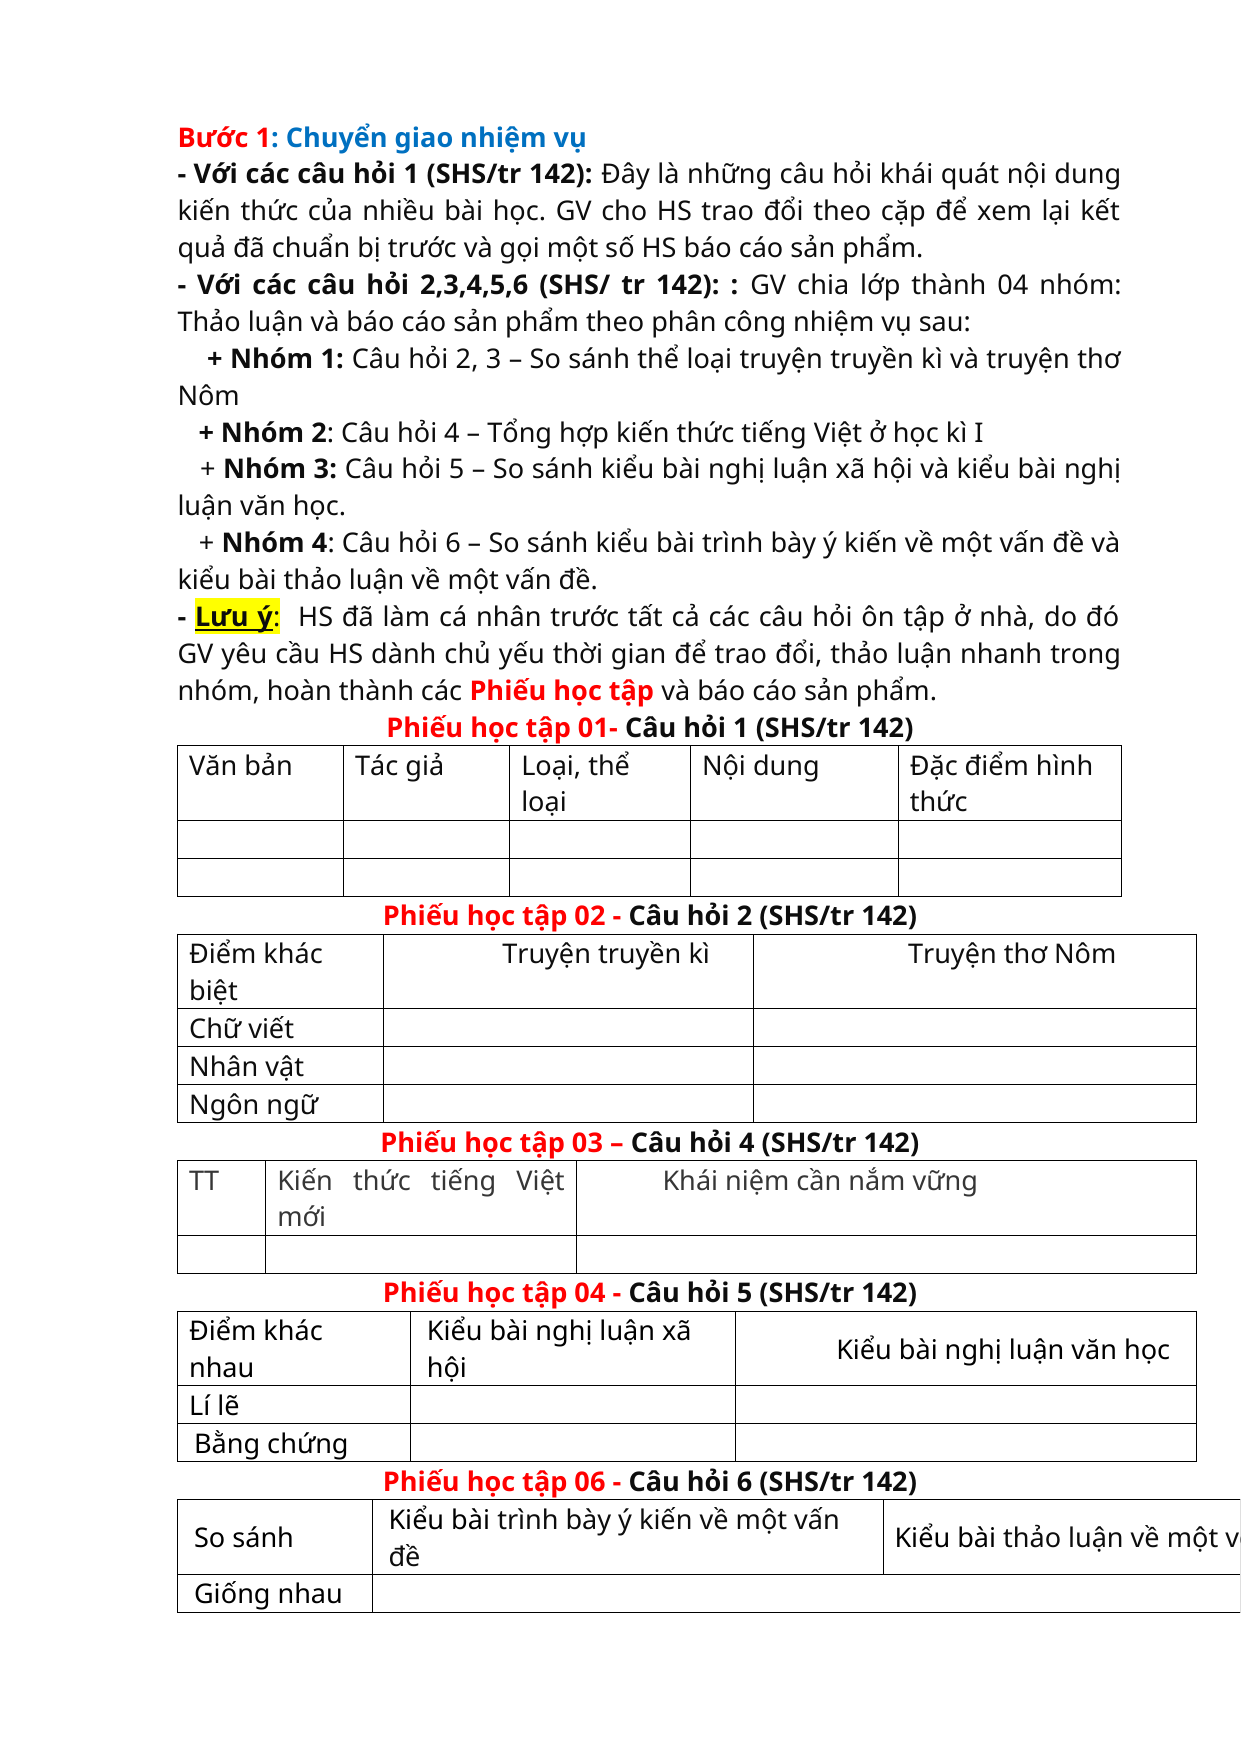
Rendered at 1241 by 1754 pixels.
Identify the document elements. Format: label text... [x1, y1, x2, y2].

text + Nhóm 3: Câu hỏi 5 – So sánh kiểu bài nghị luận xã hội và kiểu bài nghị luận văn học. [177, 450, 1122, 524]
table_header Tác giả [344, 746, 509, 820]
table_header Truyện thơ Nôm [754, 935, 1196, 1008]
table_header Điểm khác biệt [178, 935, 383, 1008]
table_cell [178, 1236, 265, 1273]
table_header Đặc điểm hình thức [899, 746, 1121, 820]
table_cell Bằng chứng [178, 1424, 410, 1461]
table_header Điểm khác nhau [178, 1312, 410, 1385]
table_cell [754, 1009, 1196, 1046]
table_cell [899, 821, 1121, 858]
text - Với các câu hỏi 1 (SHS/tr 142): Đây là những câu hỏi khái quát nội dung kiến thức của nhiều bài học. GV cho HS trao đổi theo cặp để xem lại kết quả đã chuẩn bị trước và gọi một số HS báo cáo sản phẩm. [177, 155, 1122, 266]
table_cell [754, 1047, 1196, 1084]
table_cell Ngôn ngữ [178, 1085, 383, 1122]
table_cell [899, 859, 1121, 896]
table_cell [344, 859, 509, 896]
table_header Kiểu bài trình bày ý kiến về một vấn đề [373, 1500, 883, 1574]
table_cell Lí lẽ [178, 1386, 410, 1423]
table_cell [754, 1085, 1196, 1122]
text Phiếu học tập 02 - Câu hỏi 2 (SHS/tr 142) [177, 897, 1122, 933]
table_cell [691, 821, 898, 858]
table_cell [373, 1575, 1240, 1612]
table_cell [736, 1424, 1196, 1461]
text Phiếu học tập 01- Câu hỏi 1 (SHS/tr 142) [177, 708, 1122, 745]
table_header Loại, thể loại [510, 746, 690, 820]
table_header Kiểu bài nghị luận xã hội [411, 1312, 735, 1385]
text - Với các câu hỏi 2,3,4,5,6 (SHS/ tr 142): : GV chia lớp thành 04 nhóm: Thảo luận và báo cáo sản phẩm theo phân công nhiệm vụ sau: [177, 266, 1122, 339]
table_cell [384, 1047, 753, 1084]
text - Lưu ý: HS đã làm cá nhân trước tất cả các câu hỏi ôn tập ở nhà, do đó GV yêu cầu HS dành chủ yếu thời gian để trao đổi, thảo luận nhanh trong nhóm, hoàn thành các Phiếu học tập và báo cáo sản phẩm. [177, 597, 1122, 708]
table_cell Giống nhau [178, 1575, 372, 1612]
table_cell [736, 1386, 1196, 1423]
table_header Văn bản [178, 746, 343, 820]
table_cell [577, 1236, 1196, 1273]
text + Nhóm 2: Câu hỏi 4 – Tổng hợp kiến thức tiếng Việt ở học kì I [177, 413, 1122, 450]
table_cell [178, 859, 343, 896]
table_cell [411, 1424, 735, 1461]
table_cell [384, 1085, 753, 1122]
table_header Khái niệm cần nắm vững [577, 1161, 1196, 1235]
table_cell [691, 859, 898, 896]
text Phiếu học tập 06 - Câu hỏi 6 (SHS/tr 142) [177, 1462, 1122, 1499]
table_cell [266, 1236, 576, 1273]
table_cell Nhân vật [178, 1047, 383, 1084]
table_header Nội dung [691, 746, 898, 820]
table_header Truyện truyền kì [384, 935, 753, 1008]
table_cell [384, 1009, 753, 1046]
table_header Kiểu bài thảo luận về một vđ [884, 1500, 1240, 1574]
table_cell [510, 859, 690, 896]
text Phiếu học tập 04 - Câu hỏi 5 (SHS/tr 142) [177, 1274, 1122, 1311]
table_header TT [178, 1161, 265, 1235]
table_header So sánh [178, 1500, 372, 1574]
table_cell Chữ viết [178, 1009, 383, 1046]
table_header Kiểu bài nghị luận văn học [736, 1312, 1196, 1385]
table_cell [178, 821, 343, 858]
text Bước 1: Chuyển giao nhiệm vụ [177, 118, 1122, 155]
text + Nhóm 1: Câu hỏi 2, 3 – So sánh thể loại truyện truyền kì và truyện thơ Nôm [177, 339, 1122, 413]
text Phiếu học tập 03 – Câu hỏi 4 (SHS/tr 142) [177, 1123, 1122, 1160]
table_cell [344, 821, 509, 858]
table_cell [510, 821, 690, 858]
table_header Kiến thức tiếng Việt mới [266, 1161, 576, 1235]
text + Nhóm 4: Câu hỏi 6 – So sánh kiểu bài trình bày ý kiến về một vấn đề và kiểu bài thảo luận về một vấn đề. [177, 524, 1122, 597]
table_cell [411, 1386, 735, 1423]
